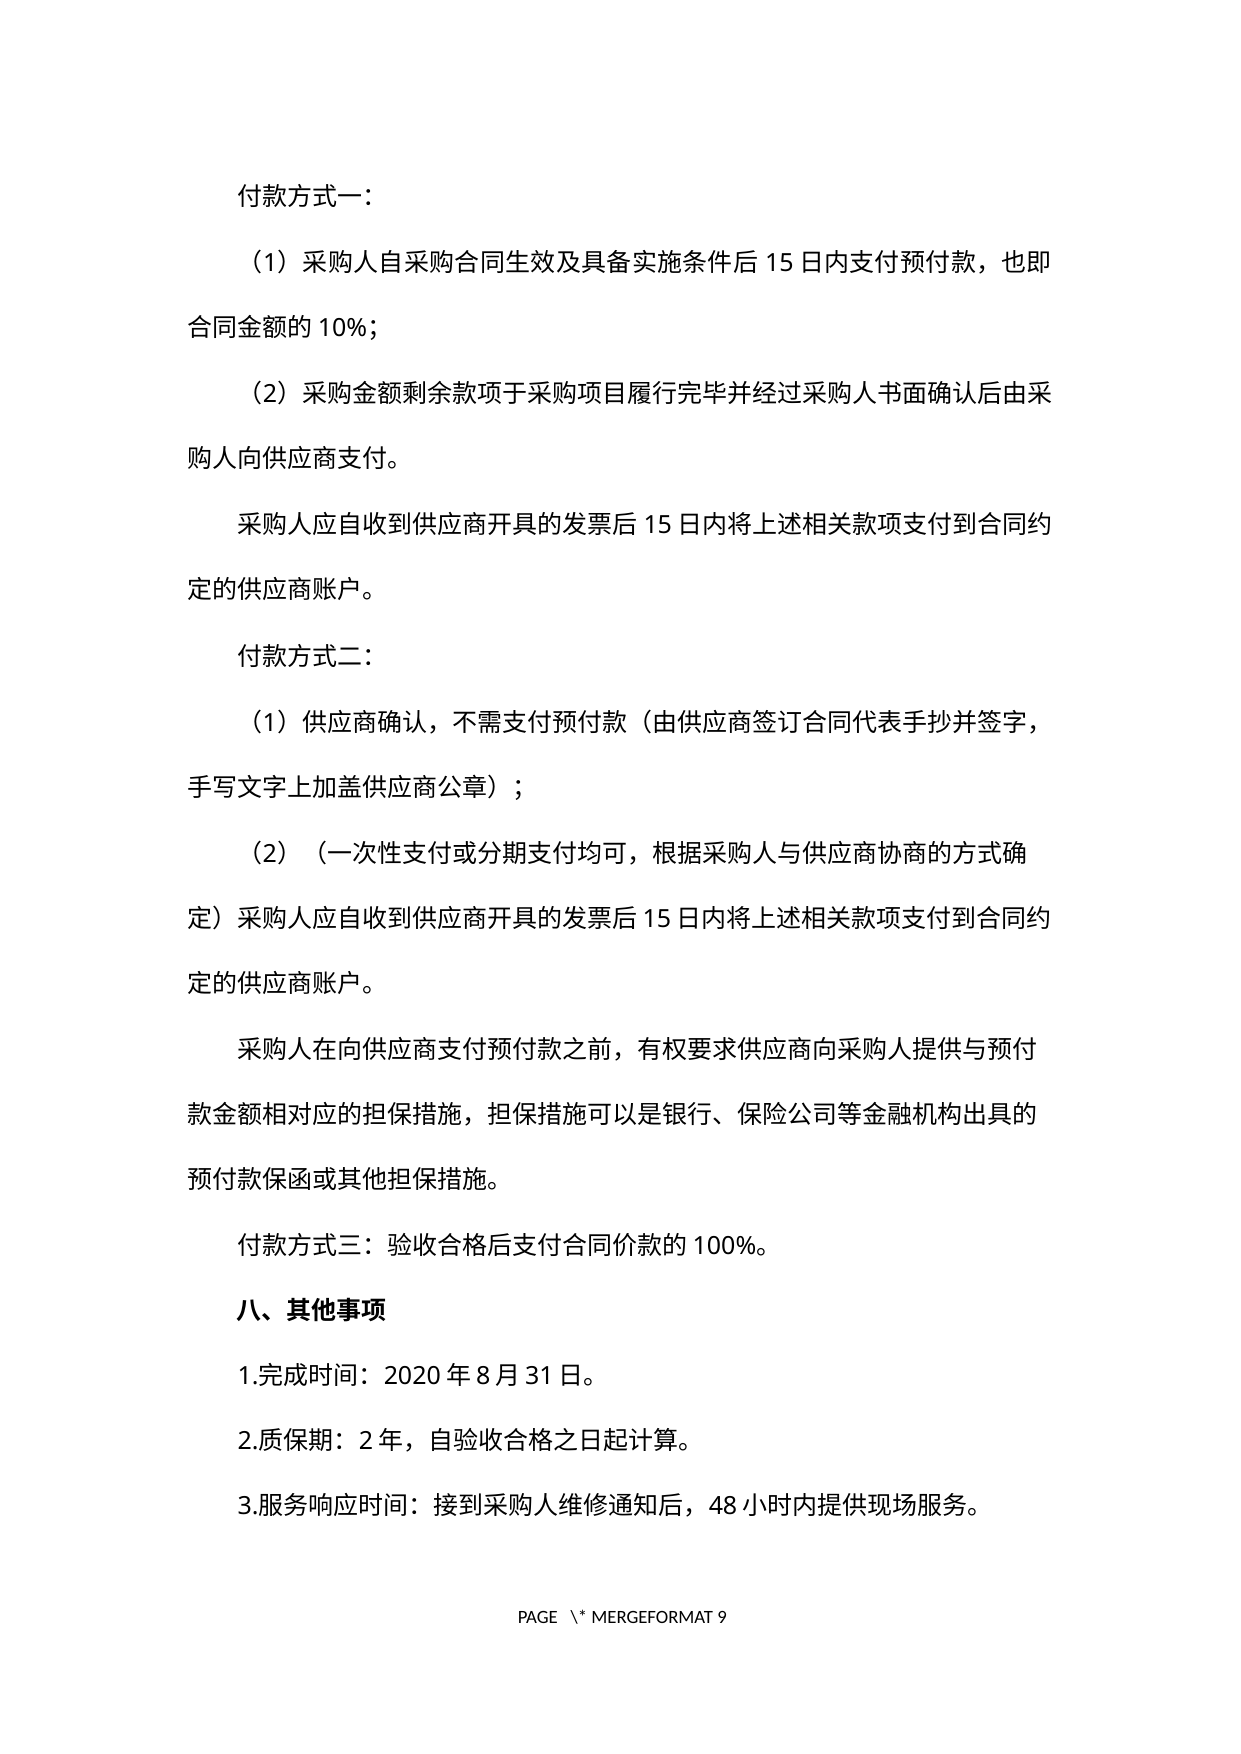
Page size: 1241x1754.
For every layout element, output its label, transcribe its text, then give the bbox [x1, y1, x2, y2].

text 付款方式一： [237, 162, 1053, 227]
text 1.完成时间：2020年8月31日。 [187, 1341, 1053, 1406]
text 3.服务响应时间：接到采购人维修通知后，48小时内提供现场服务。 [187, 1471, 1053, 1536]
text （2）（一次性支付或分期支付均可，根据采购人与供应商协商的方式确定）采购人应自收到供应商开具的发票后15日内将上述相关款项支付到合同约定的供应商账户。 [187, 819, 1053, 1014]
text （1）供应商确认，不需支付预付款（由供应商签订合同代表手抄并签字，手写文字上加盖供应商公章）； [187, 688, 1053, 818]
text （1）采购人自采购合同生效及具备实施条件后15日内支付预付款，也即合同金额的10%； [188, 228, 1053, 358]
text 采购人在向供应商支付预付款之前，有权要求供应商向采购人提供与预付款金额相对应的担保措施，担保措施可以是银行、保险公司等金融机构出具的预付款保函或其他担保措施。 [187, 1015, 1053, 1210]
text 2.质保期：2年，自验收合格之日起计算。 [187, 1406, 1053, 1471]
text 八、其他事项 [187, 1276, 1053, 1341]
text 采购人应自收到供应商开具的发票后15日内将上述相关款项支付到合同约定的供应商账户。 [188, 490, 1053, 620]
text （2）采购金额剩余款项于采购项目履行完毕并经过采购人书面确认后由采购人向供应商支付。 [188, 359, 1053, 489]
text 付款方式三：验收合格后支付合同价款的100%。 [187, 1211, 1053, 1276]
text 付款方式二： [187, 622, 1053, 687]
